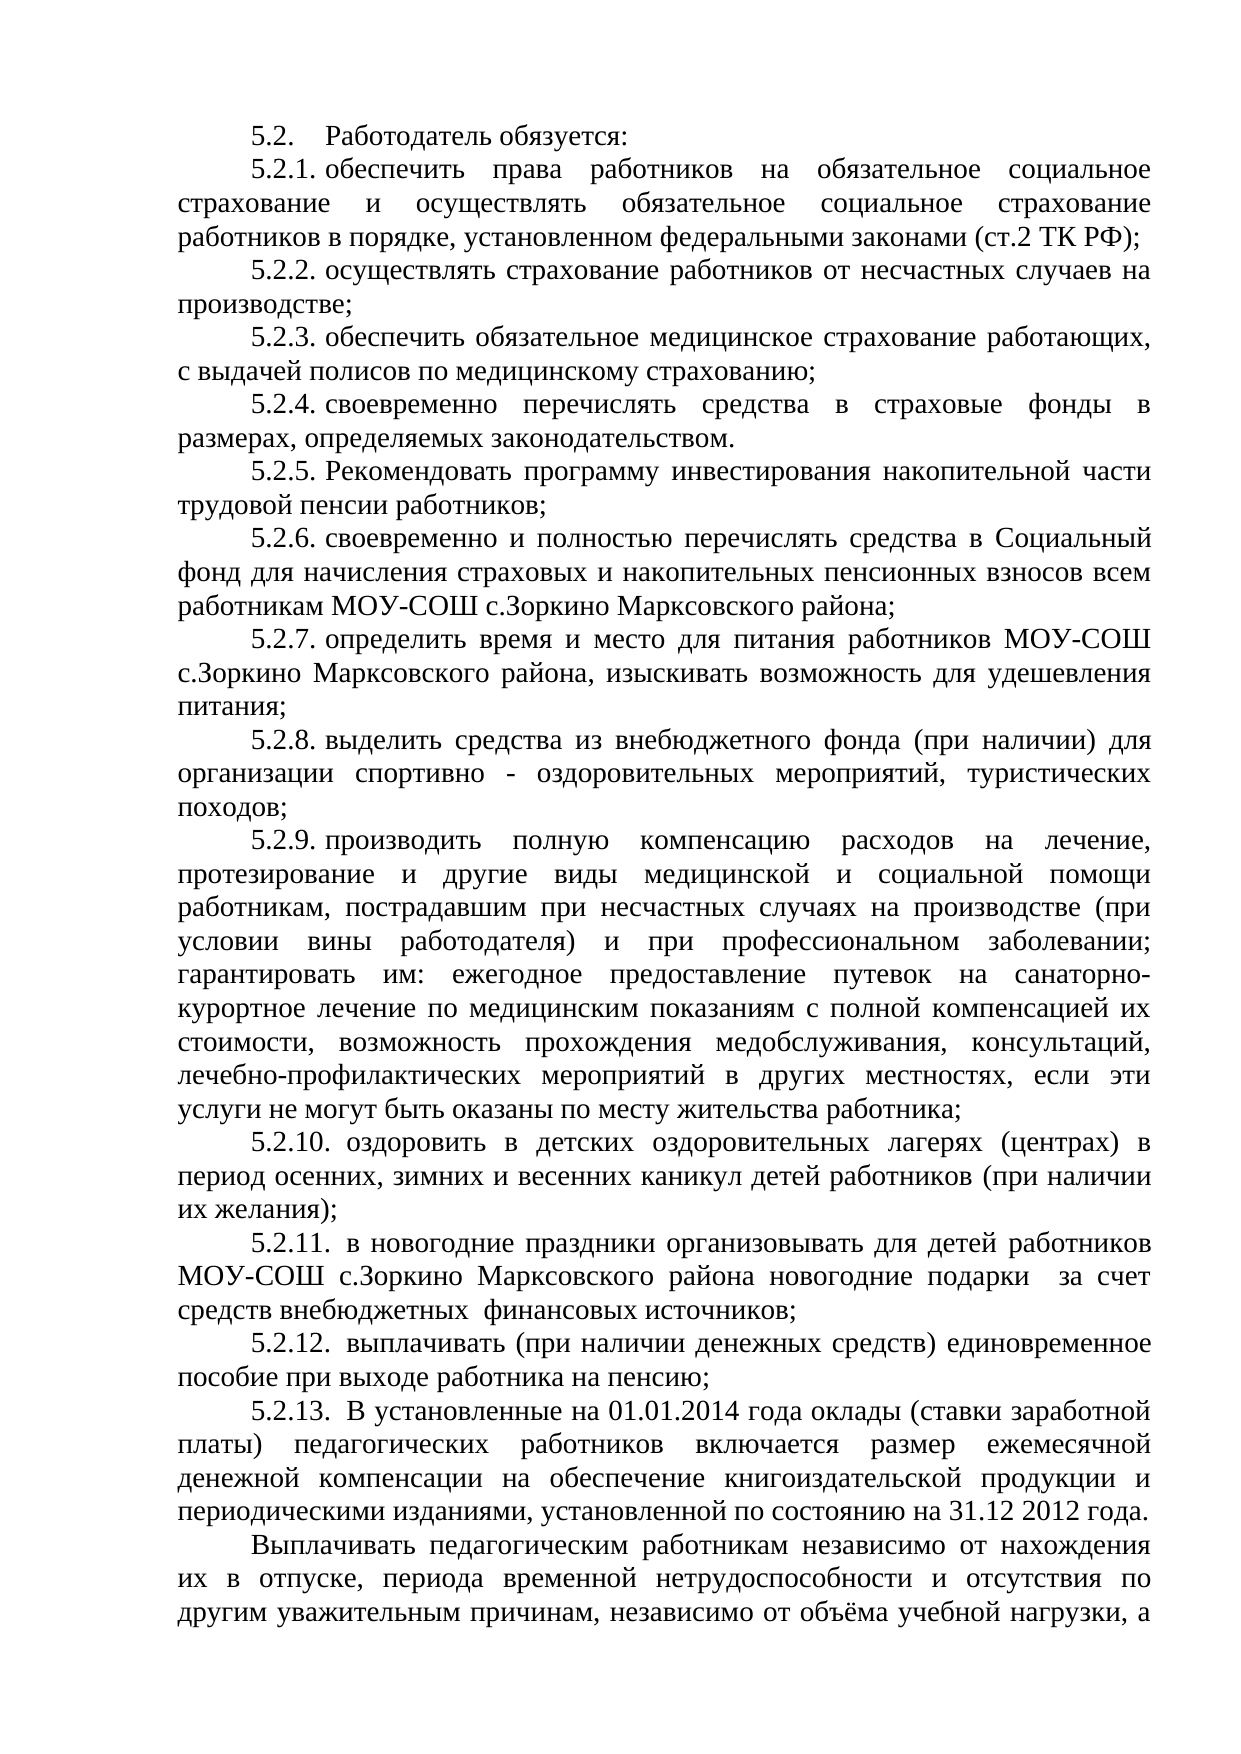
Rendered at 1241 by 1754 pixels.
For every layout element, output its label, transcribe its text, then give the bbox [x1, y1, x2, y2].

text 5.2.7. определить время и место для питания работников МОУ-СОШ с.Зоркино Марксовского района, изыскивать возможность для удешевления питания; [177, 621, 1152, 722]
text 5.2.2. осуществлять страхование работников от несчастных случаев на производстве; [177, 252, 1152, 319]
text 5.2.1. обеспечить права работников на обязательное социальное страхование и осуществлять обязательное социальное страхование работников в порядке, установленном федеральными законами (ст.2 ТК РФ); [177, 152, 1152, 252]
text 5.2.11. в новогодние праздники организовывать для детей работников МОУ-СОШ с.Зоркино Марксовского района новогодние подарки за счет средств внебюджетных финансовых источников; [177, 1225, 1152, 1326]
text 5.2.5. Рекомендовать программу инвестирования накопительной части трудовой пенсии работников; [177, 453, 1152, 521]
text 5.2. Работодатель обязуется: [177, 118, 1152, 152]
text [177, 1527, 1152, 1627]
text 5.2.4. своевременно перечислять средства в страховые фонды в размерах, определяемых законодательством. [177, 386, 1152, 453]
text 5.2.6. своевременно и полностью перечислять средства в Социальный фонд для начисления страховых и накопительных пенсионных взносов всем работникам МОУ-СОШ с.Зоркино Марксовского района; [177, 521, 1152, 621]
text 5.2.9. производить полную компенсацию расходов на лечение, протезирование и другие виды медицинской и социальной помощи работникам, пострадавшим при несчастных случаях на производстве (при условии вины работодателя) и при профессиональном заболевании; гарантировать им: ежегодное предоставление путевок на санаторно-курортное лечение по медицинским показаниям с полной компенсацией их стоимости, возможность прохождения медобслуживания, консультаций, лечебно-профилактических мероприятий в других местностях, если эти услуги не могут быть оказаны по месту жительства работника; [177, 822, 1152, 1124]
text 5.2.10. оздоровить в детских оздоровительных лагерях (центрах) в период осенних, зимних и весенних каникул детей работников (при наличии их желания); [177, 1124, 1152, 1225]
text 5.2.8. выделить средства из внебюджетного фонда (при наличии) для организации спортивно - оздоровительных мероприятий, туристических походов; [177, 722, 1152, 822]
text 5.2.12. выплачивать (при наличии денежных средств) единовременное пособие при выходе работника на пенсию; [177, 1326, 1152, 1393]
text 5.2.13. В установленные на 01.01.2014 года оклады (ставки заработной платы) педагогических работников включается размер ежемесячной денежной компенсации на обеспечение книгоиздательской продукции и периодическими изданиями, установленной по состоянию на 31.12 2012 года. [177, 1393, 1152, 1527]
text 5.2.3. обеспечить обязательное медицинское страхование работающих, с выдачей полисов по медицинскому страхованию; [177, 319, 1152, 386]
